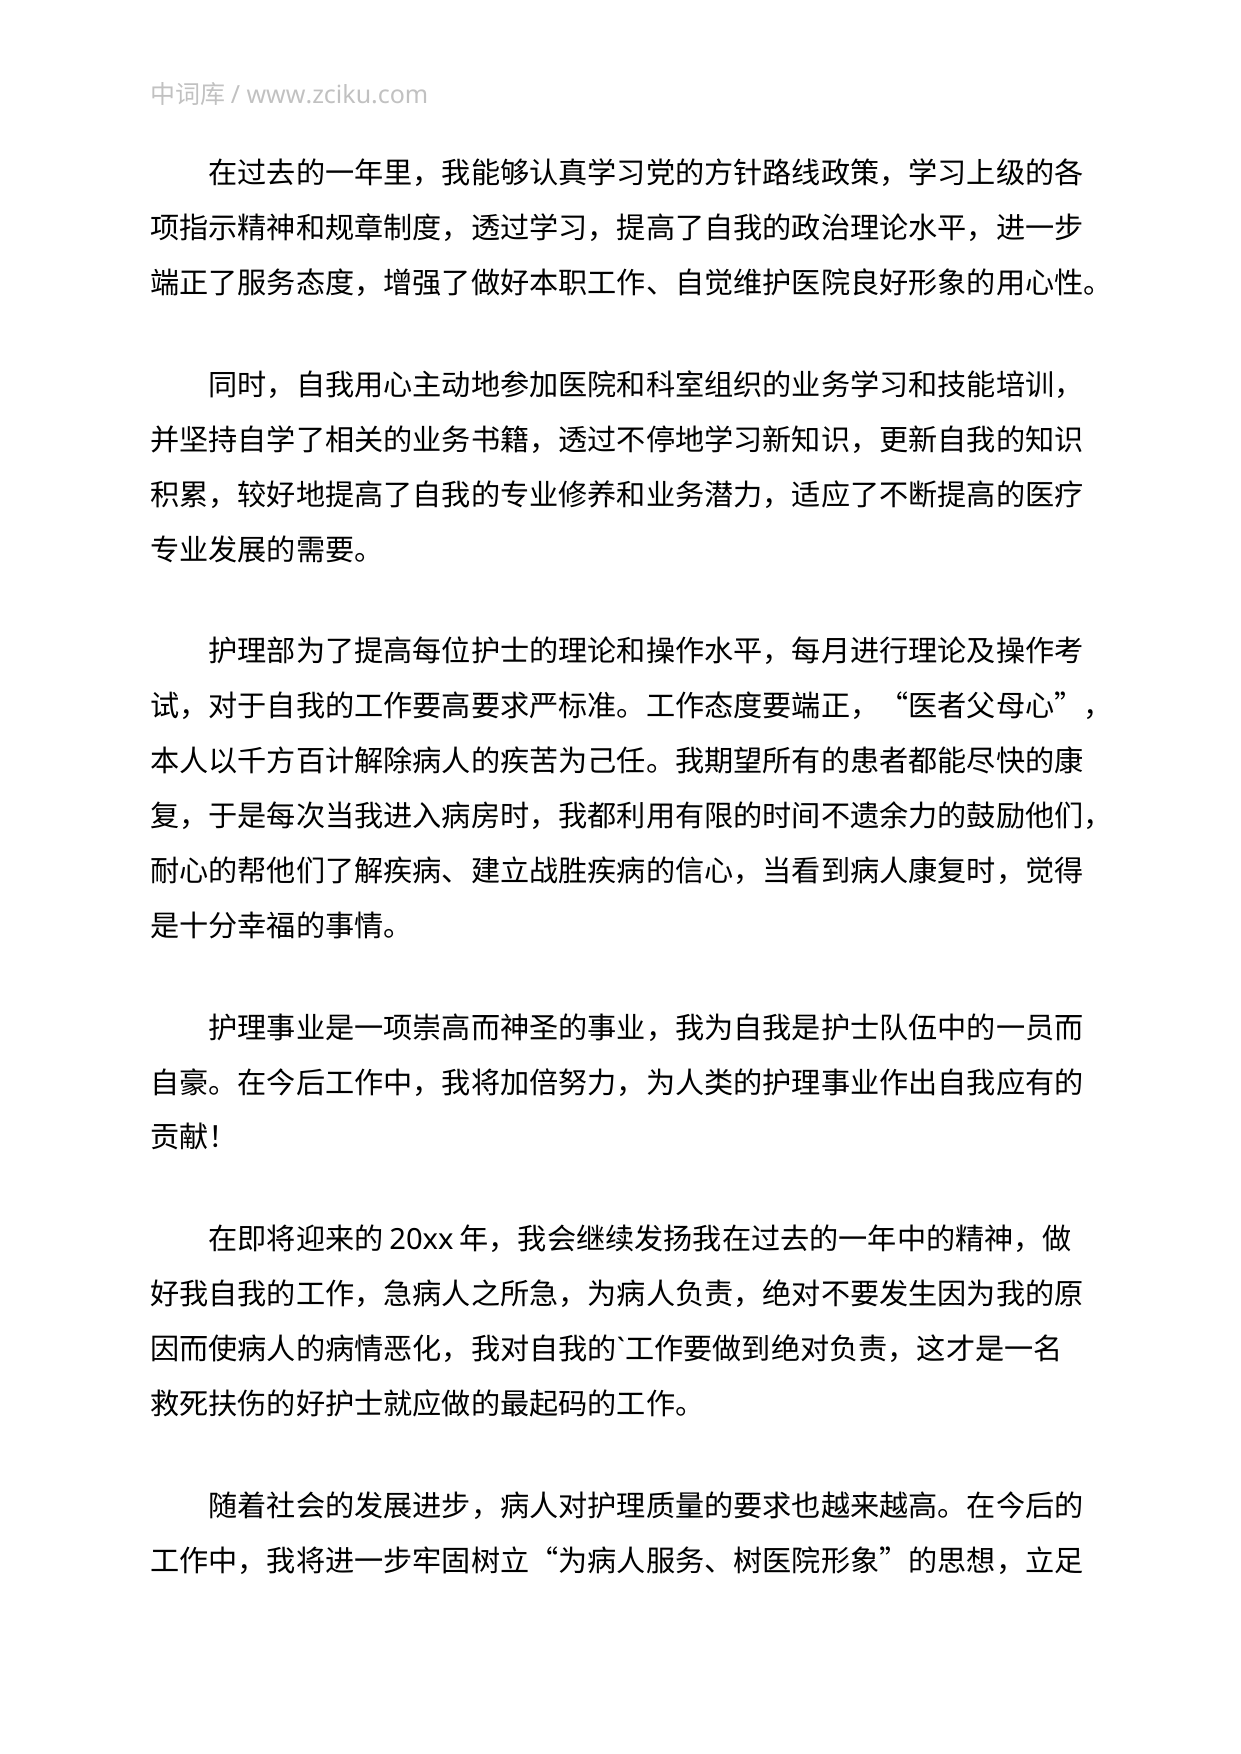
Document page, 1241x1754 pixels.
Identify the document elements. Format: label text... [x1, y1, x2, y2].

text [150, 1482, 1090, 1580]
text 护理事业是一项崇高而神圣的事业，我为自我是护士队伍中的一员而自豪。在今后工作中，我将加倍努力，为人类的护理事业作出自我应有的贡献！ [150, 1004, 1090, 1156]
text 护理部为了提高每位护士的理论和操作水平，每月进行理论及操作考试，对于自我的工作要高要求严标准。工作态度要端正，“医者父母心”，本人以千方百计解除病人的疾苦为己任。我期望所有的患者都能尽快的康复，于是每次当我进入病房时，我都利用有限的时间不遗余力的鼓励他们，耐心的帮他们了解疾病、建立战胜疾病的信心，当看到病人康复时，觉得是十分幸福的事情。 [150, 628, 1090, 945]
text 同时，自我用心主动地参加医院和科室组织的业务学习和技能培训，并坚持自学了相关的业务书籍，透过不停地学习新知识，更新自我的知识积累，较好地提高了自我的专业修养和业务潜力，适应了不断提高的医疗专业发展的需要。 [150, 362, 1090, 568]
text 在过去的一年里，我能够认真学习党的方针路线政策，学习上级的各项指示精神和规章制度，透过学习，提高了自我的政治理论水平，进一步端正了服务态度，增强了做好本职工作、自觉维护医院良好形象的用心性。 [150, 150, 1090, 302]
text 在即将迎来的20xx年，我会继续发扬我在过去的一年中的精神，做好我自我的工作，急病人之所急，为病人负责，绝对不要发生因为我的原因而使病人的病情恶化，我对自我的`工作要做到绝对负责，这才是一名救死扶伤的好护士就应做的最起码的工作。 [150, 1216, 1090, 1423]
